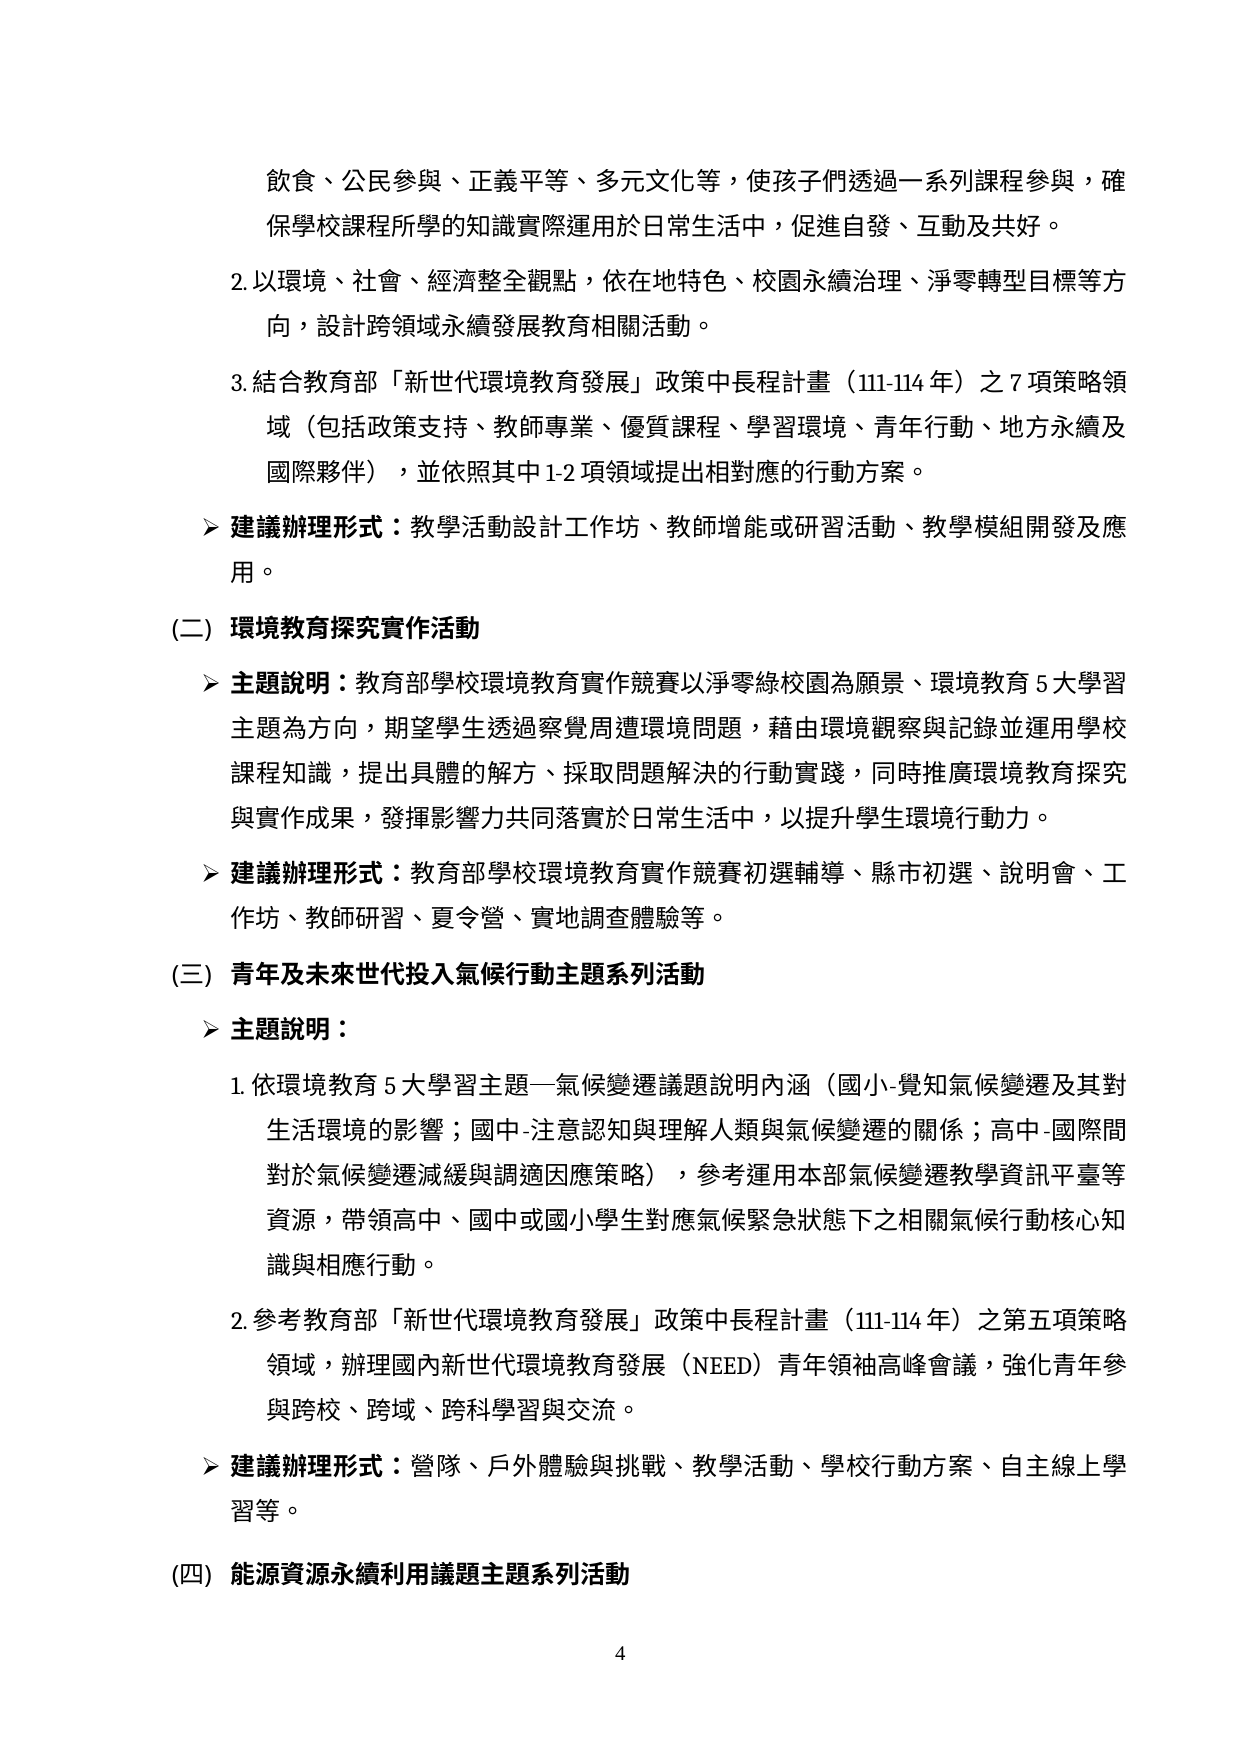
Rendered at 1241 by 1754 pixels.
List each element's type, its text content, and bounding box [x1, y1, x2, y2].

list 建議辦理形式：營隊、戶外體驗與挑戰、教學活動、學校行動方案、自主線上學習等。 [201, 1442, 1128, 1532]
list 建議辦理形式：教育部學校環境教育實作競賽初選輔導、縣市初選、說明會、工作坊、教師研習、夏令營、實地調查體驗等。 [201, 849, 1128, 939]
text 1. 依環境教育5大學習主題─氣候變遷議題說明內涵（國小-覺知氣候變遷及其對生活環境的影響；國中-注意認知與理解人類與氣候變遷的關係；高中-國際間對於氣候變遷減緩與調適因應策略），參考運用本部氣候變遷教學資訊平臺等資源，帶領高中、國中或國小學生對應氣候緊急狀態下之相關氣候行動核心知識與相應行動。 [231, 1061, 1128, 1286]
text 2. 參考教育部「新世代環境教育發展」政策中長程計畫（111-114年）之第五項策略領域，辦理國內新世代環境教育發展（NEED）青年領袖高峰會議，強化青年參與跨校、跨域、跨科學習與交流。 [231, 1296, 1128, 1431]
list 主題說明： [201, 1005, 1128, 1050]
list 建議辦理形式：教學活動設計工作坊、教師增能或研習活動、教學模組開發及應用。 [201, 503, 1128, 593]
list 青年及未來世代投入氣候行動主題系列活動 [172, 950, 1128, 995]
list 主題說明：教育部學校環境教育實作競賽以淨零綠校園為願景、環境教育5大學習主題為方向，期望學生透過察覺周遭環境問題，藉由環境觀察與記錄並運用學校課程知識，提出具體的解方、採取問題解決的行動實踐，同時推廣環境教育探究與實作成果，發揮影響力共同落實於日常生活中，以提升學生環境行動力。 [201, 659, 1128, 839]
list 能源資源永續利用議題主題系列活動 [172, 1550, 1128, 1595]
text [231, 157, 1128, 247]
text 2. 以環境、社會、經濟整全觀點，依在地特色、校園永續治理、淨零轉型目標等方向，設計跨領域永續發展教育相關活動。 [231, 257, 1128, 347]
text 3. 結合教育部「新世代環境教育發展」政策中長程計畫（111-114年）之7項策略領域（包括政策支持、教師專業、優質課程、學習環境、青年行動、地方永續及國際夥伴），並依照其中1-2項領域提出相對應的行動方案。 [231, 358, 1128, 493]
list 環境教育探究實作活動 [172, 604, 1128, 649]
